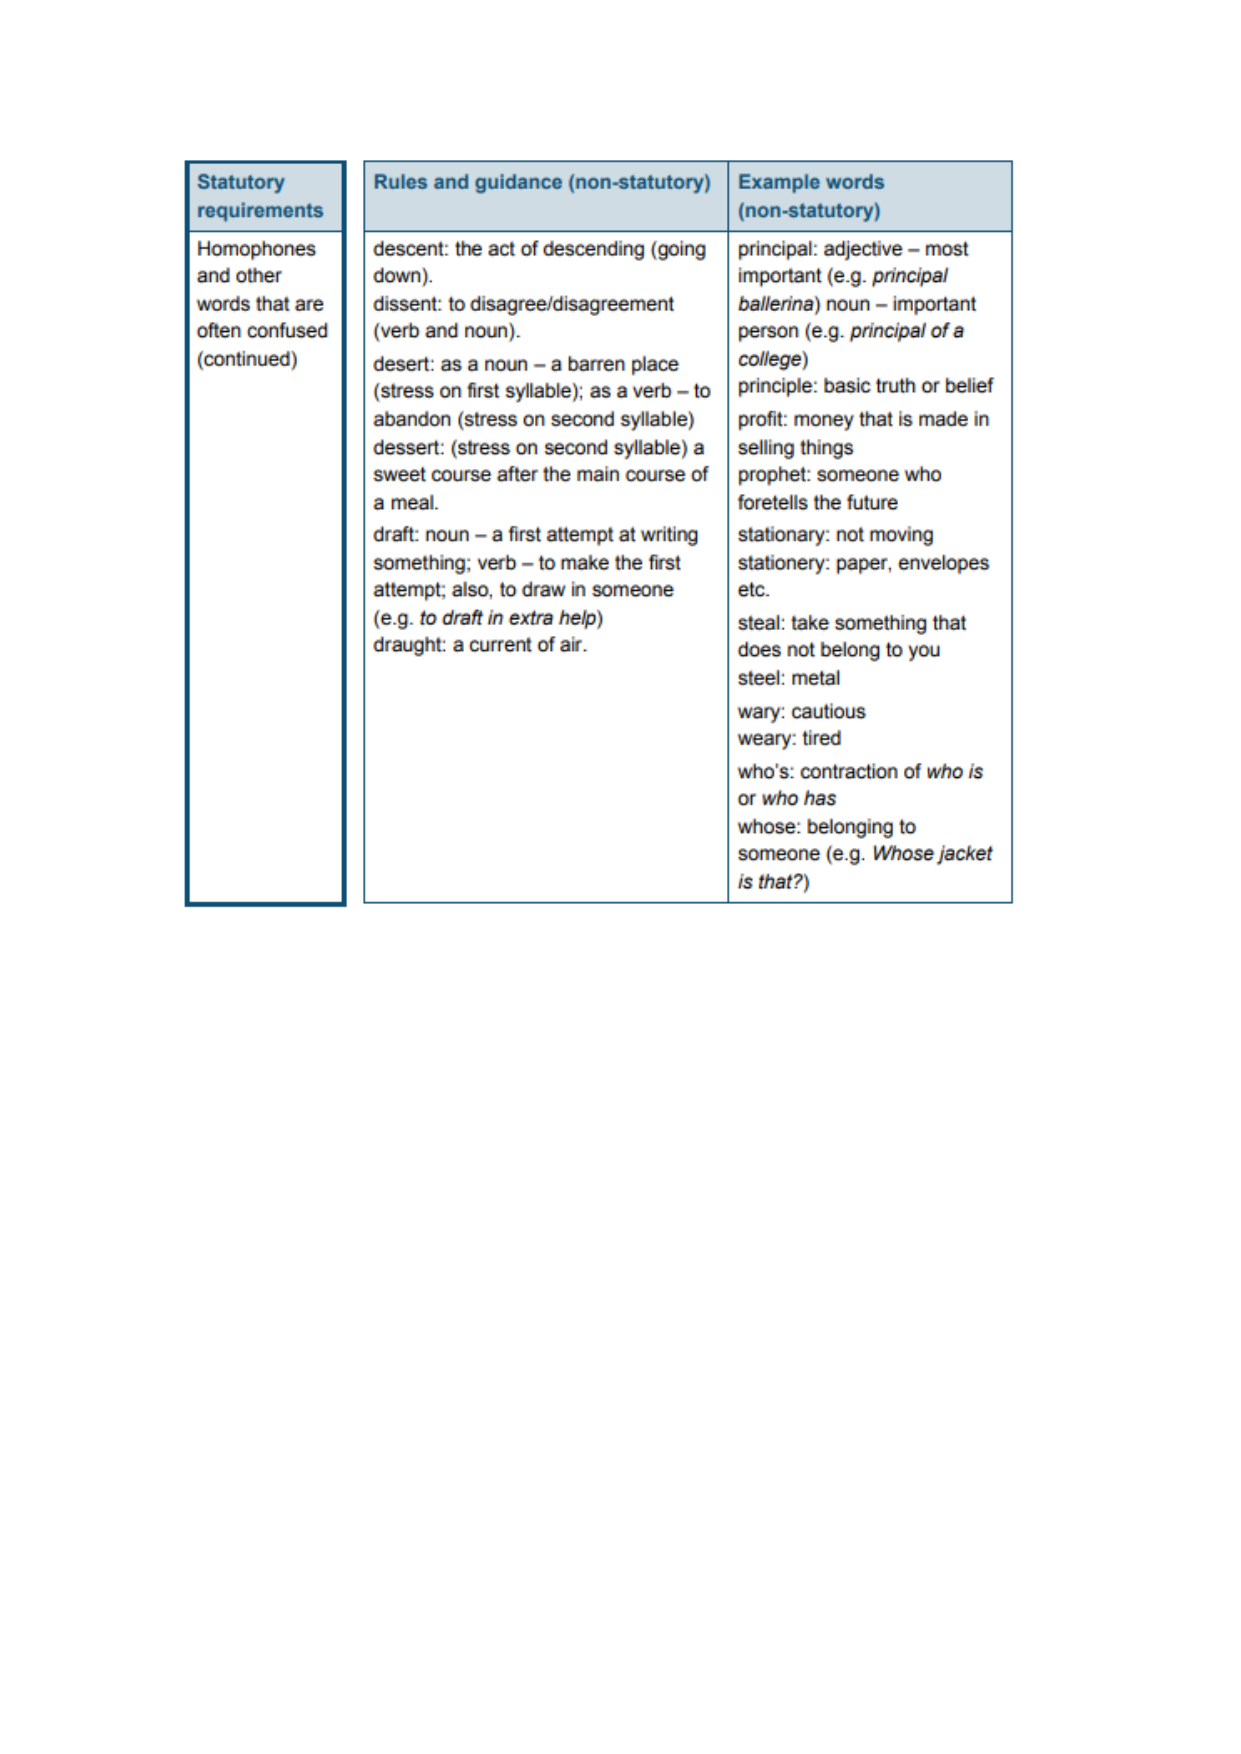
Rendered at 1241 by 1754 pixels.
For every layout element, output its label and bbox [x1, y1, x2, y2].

picture [150, 150, 1070, 954]
